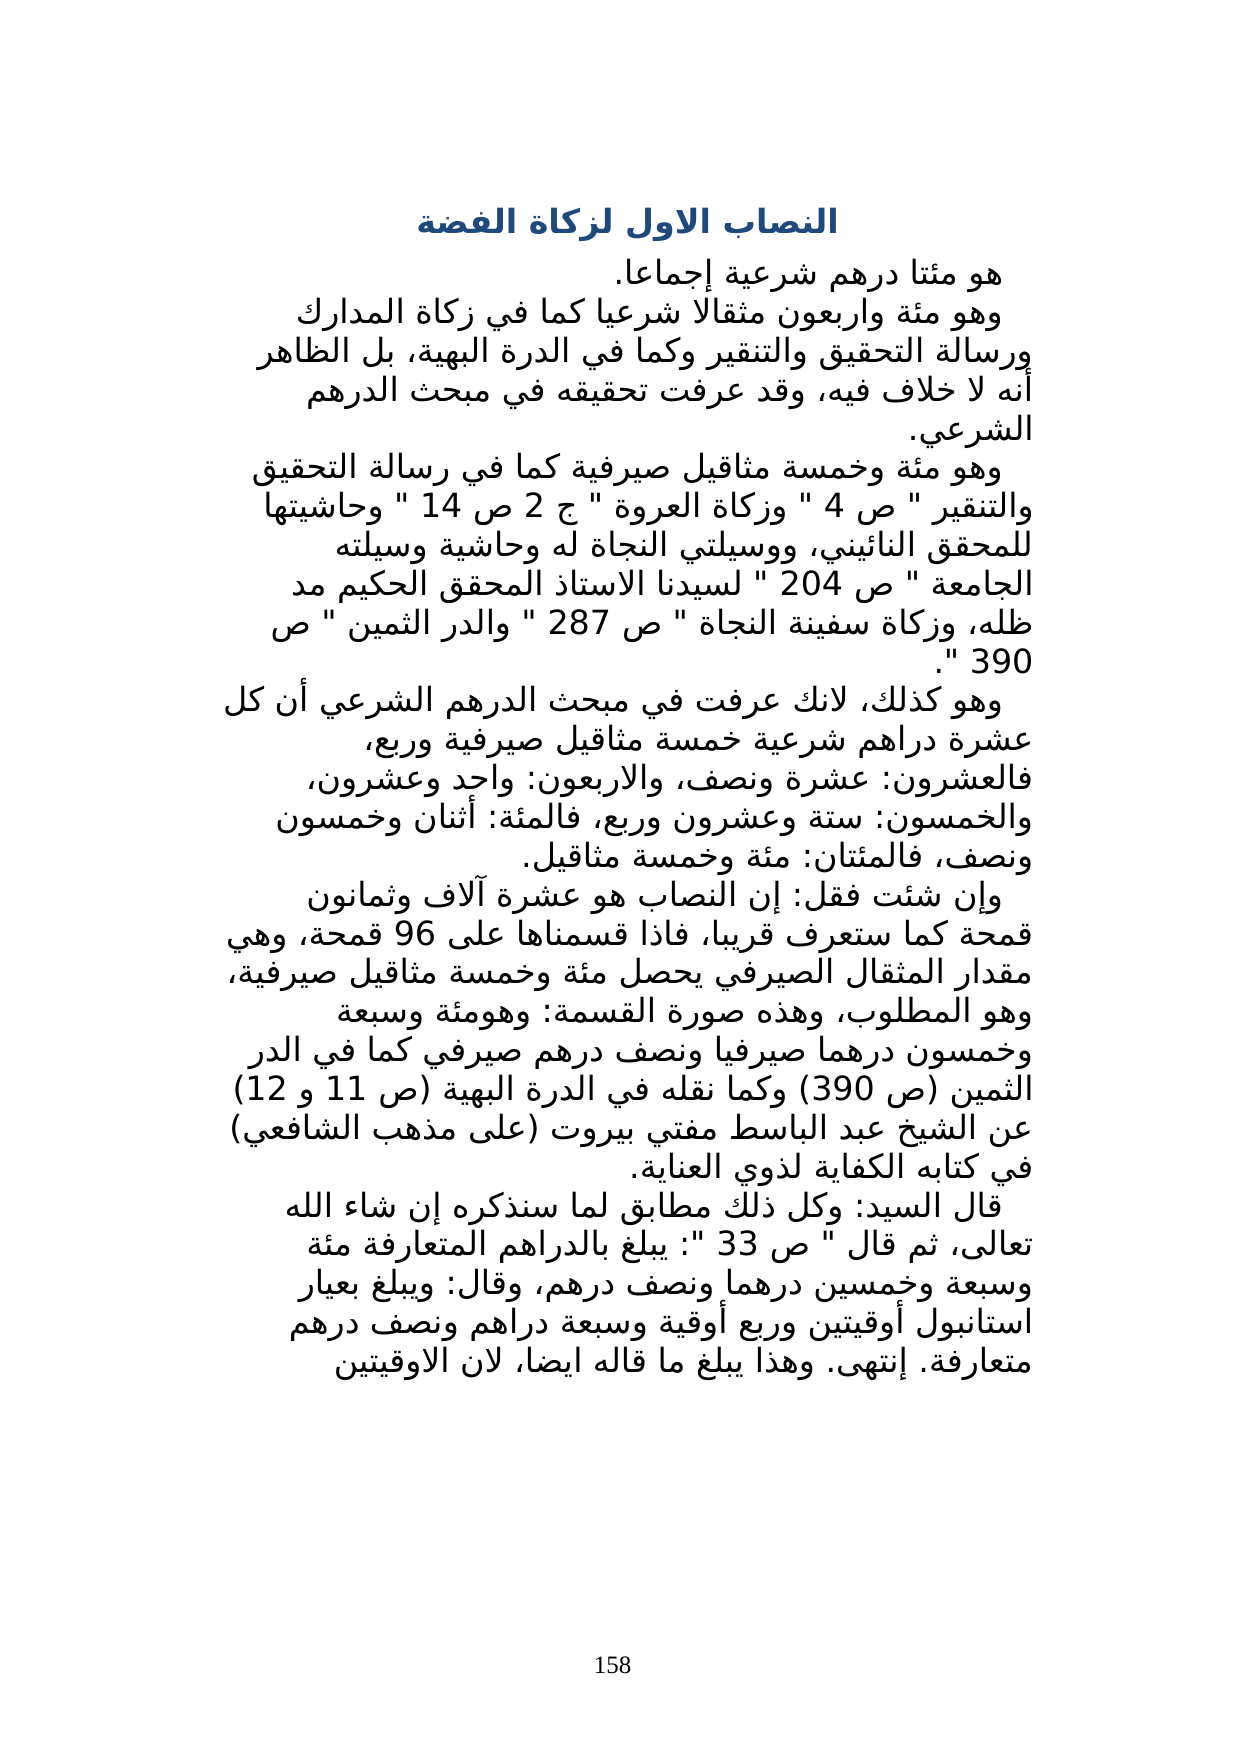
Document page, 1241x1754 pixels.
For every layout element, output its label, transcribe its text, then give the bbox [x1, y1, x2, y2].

text وهو مئة واربعون مثقالا شرعيا كما في زكاة المدارك ورسالة التحقيق والتنقير وكما في الدرة البهية، بل الظاهر أنه لا خلاف فيه، وقد عرفت تحقيقه في مبحث الدرهم الشرعي. [222, 292, 1033, 448]
text قال السيد: وكل ذلك مطابق لما سنذكره إن شاء الله تعالى، ثم قال " ص 33 ": يبلغ بالدراهم المتعارفة مئة وسبعة وخمسين درهما ونصف درهم، وقال: ويبلغ بعيار استانبول أوقيتين وربع أوقية وسبعة دراهم ونصف درهم متعارفة. إنتهى. وهذا يبلغ ما قاله ايضا، لان الاوقيتين [222, 1186, 1033, 1380]
subtitle النصاب الاول لزكاة الفضة [222, 202, 1033, 241]
text وهو مئة وخمسة مثاقيل صيرفية كما في رسالة التحقيق والتنقير " ص 4 " وزكاة العروة " ج 2 ص 14 " وحاشيتها للمحقق النائيني، ووسيلتي النجاة له وحاشية وسيلته الجامعة " ص 204 " لسيدنا الاستاذ المحقق الحكيم مد ظله، وزكاة سفينة النجاة " ص 287 " والدر الثمين " ص 390 ". [222, 448, 1033, 681]
text وإن شئت فقل: إن النصاب هو عشرة آلاف وثمانون قمحة كما ستعرف قريبا، فاذا قسمناها على 96 قمحة، وهي مقدار المثقال الصيرفي يحصل مئة وخمسة مثاقيل صيرفية، وهو المطلوب، وهذه صورة القسمة: وهومئة وسبعة وخمسون درهما صيرفيا ونصف درهم صيرفي كما في الدر الثمين (ص 390) وكما نقله في الدرة البهية (ص 11 و 12) عن الشيخ عبد الباسط مفتي بيروت (على مذهب الشافعي) في كتابه الكفاية لذوي العناية. [222, 875, 1033, 1186]
text وهو كذلك، لانك عرفت في مبحث الدرهم الشرعي أن كل عشرة دراهم شرعية خمسة مثاقيل صيرفية وربع، فالعشرون: عشرة ونصف، والاربعون: واحد وعشرون، والخمسون: ستة وعشرون وربع، فالمئة: أثنان وخمسون ونصف، فالمئتان: مئة وخمسة مثاقيل. [222, 681, 1033, 875]
text هو مئتا درهم شرعية إجماعا. [222, 253, 1033, 292]
